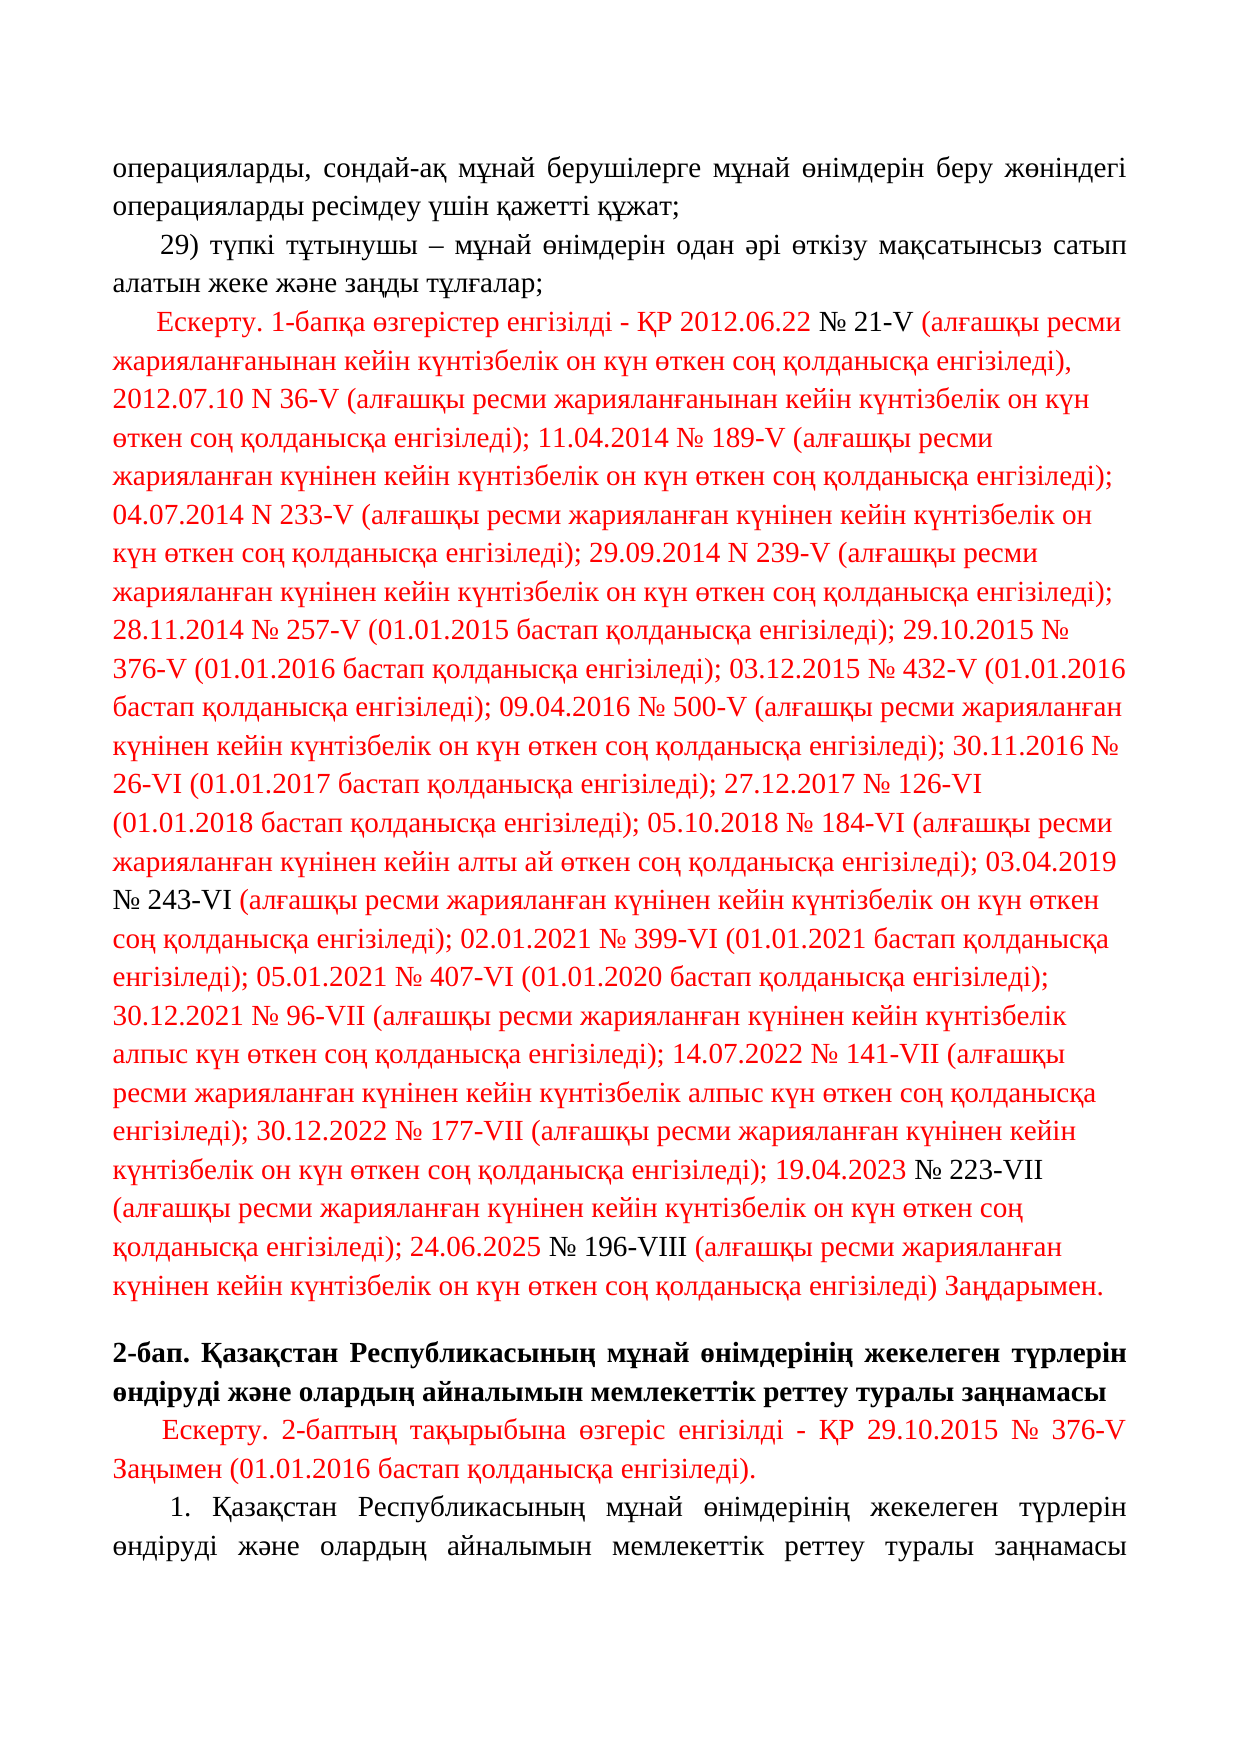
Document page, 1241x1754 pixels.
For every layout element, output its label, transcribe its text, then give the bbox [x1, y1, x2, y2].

text Ескерту. 2-баптың тақырыбына өзгеріс енгізілді - ҚР 29.10.2015 № 376-V Заңымен (01.01.2016 бастап қолданысқа енгізіледі). [112, 1412, 1128, 1484]
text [112, 1489, 1128, 1562]
text Ескерту. 1-бапқа өзгерістер енгізілді - ҚР 2012.06.22 № 21-V (алғашқы ресми жарияланғанынан кейін күнтізбелік он күн өткен соң қолданысқа енгiзiледi), 2012.07.10 N 36-V (алғашқы ресми жарияланғанынан кейін күнтізбелік он күн өткен соң қолданысқа енгізіледі); 11.04.2014 № 189-V (алғашқы ресми жарияланған күнінен кейін күнтізбелік он күн өткен соң қолданысқа енгізіледі); 04.07.2014 N 233-V (алғашқы ресми жарияланған күнінен кейiн күнтiзбелiк он күн өткен соң қолданысқа енгiзiледi); 29.09.2014 N 239-V (алғашқы ресми жарияланған күнінен кейiн күнтiзбелiк он күн өткен соң қолданысқа енгiзiледi); 28.11.2014 № 257-V (01.01.2015 бастап қолданысқа енгізіледі); 29.10.2015 № 376-V (01.01.2016 бастап қолданысқа енгізіледі); 03.12.2015 № 432-V (01.01.2016 бастап қолданысқа енгізіледі); 09.04.2016 № 500-V (алғашқы ресми жарияланған күнінен кейін күнтізбелік он күн өткен соң қолданысқа енгізіледі); 30.11.2016 № 26-VI (01.01.2017 бастап қолданысқа енгізіледі); 27.12.2017 № 126-VI (01.01.2018 бастап қолданысқа енгізіледі); 05.10.2018 № 184-VI (алғашқы ресми жарияланған күнінен кейін алты ай өткен соң қолданысқа енгізіледі); 03.04.2019 № 243-VI (алғашқы ресми жарияланған күнінен кейін күнтізбелік он күн өткен соң қолданысқа енгізіледі); 02.01.2021 № 399-VI (01.01.2021 бастап қолданысқа енгізіледі); 05.01.2021 № 407-VI (01.01.2020 бастап қолданысқа енгізіледі); 30.12.2021 № 96-VII (алғашқы ресми жарияланған күнінен кейін күнтізбелік алпыс күн өткен соң қолданысқа енгізіледі); 14.07.2022 № 141-VII (алғашқы ресми жарияланған күнінен кейін күнтізбелік алпыс күн өткен соң қолданысқа енгізіледі); 30.12.2022 № 177-VII (алғашқы ресми жарияланған күнінен кейін күнтізбелік он күн өткен соң қолданысқа енгізіледі); 19.04.2023 № 223-VII (алғашқы ресми жарияланған күнінен кейін күнтізбелік он күн өткен соң қолданысқа енгізіледі); 24.06.2025 № 196-VIII (алғашқы ресми жарияланған күнінен кейін күнтізбелік он күн өткен соң қолданысқа енгізіледі) Заңдарымен. [112, 304, 1128, 1331]
text 2-бап. Қазақстан Республикасының мұнай өнімдерінің жекелеген түрлерін өндіруді және олардың айналымын мемлекеттік реттеу туралы заңнамасы [112, 1335, 1128, 1407]
text 29) түпкі тұтынушы – мұнай өнімдерін одан әрі өткізу мақсатынсыз сатып алатын жеке және заңды тұлғалар; [112, 227, 1128, 299]
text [112, 150, 1128, 222]
